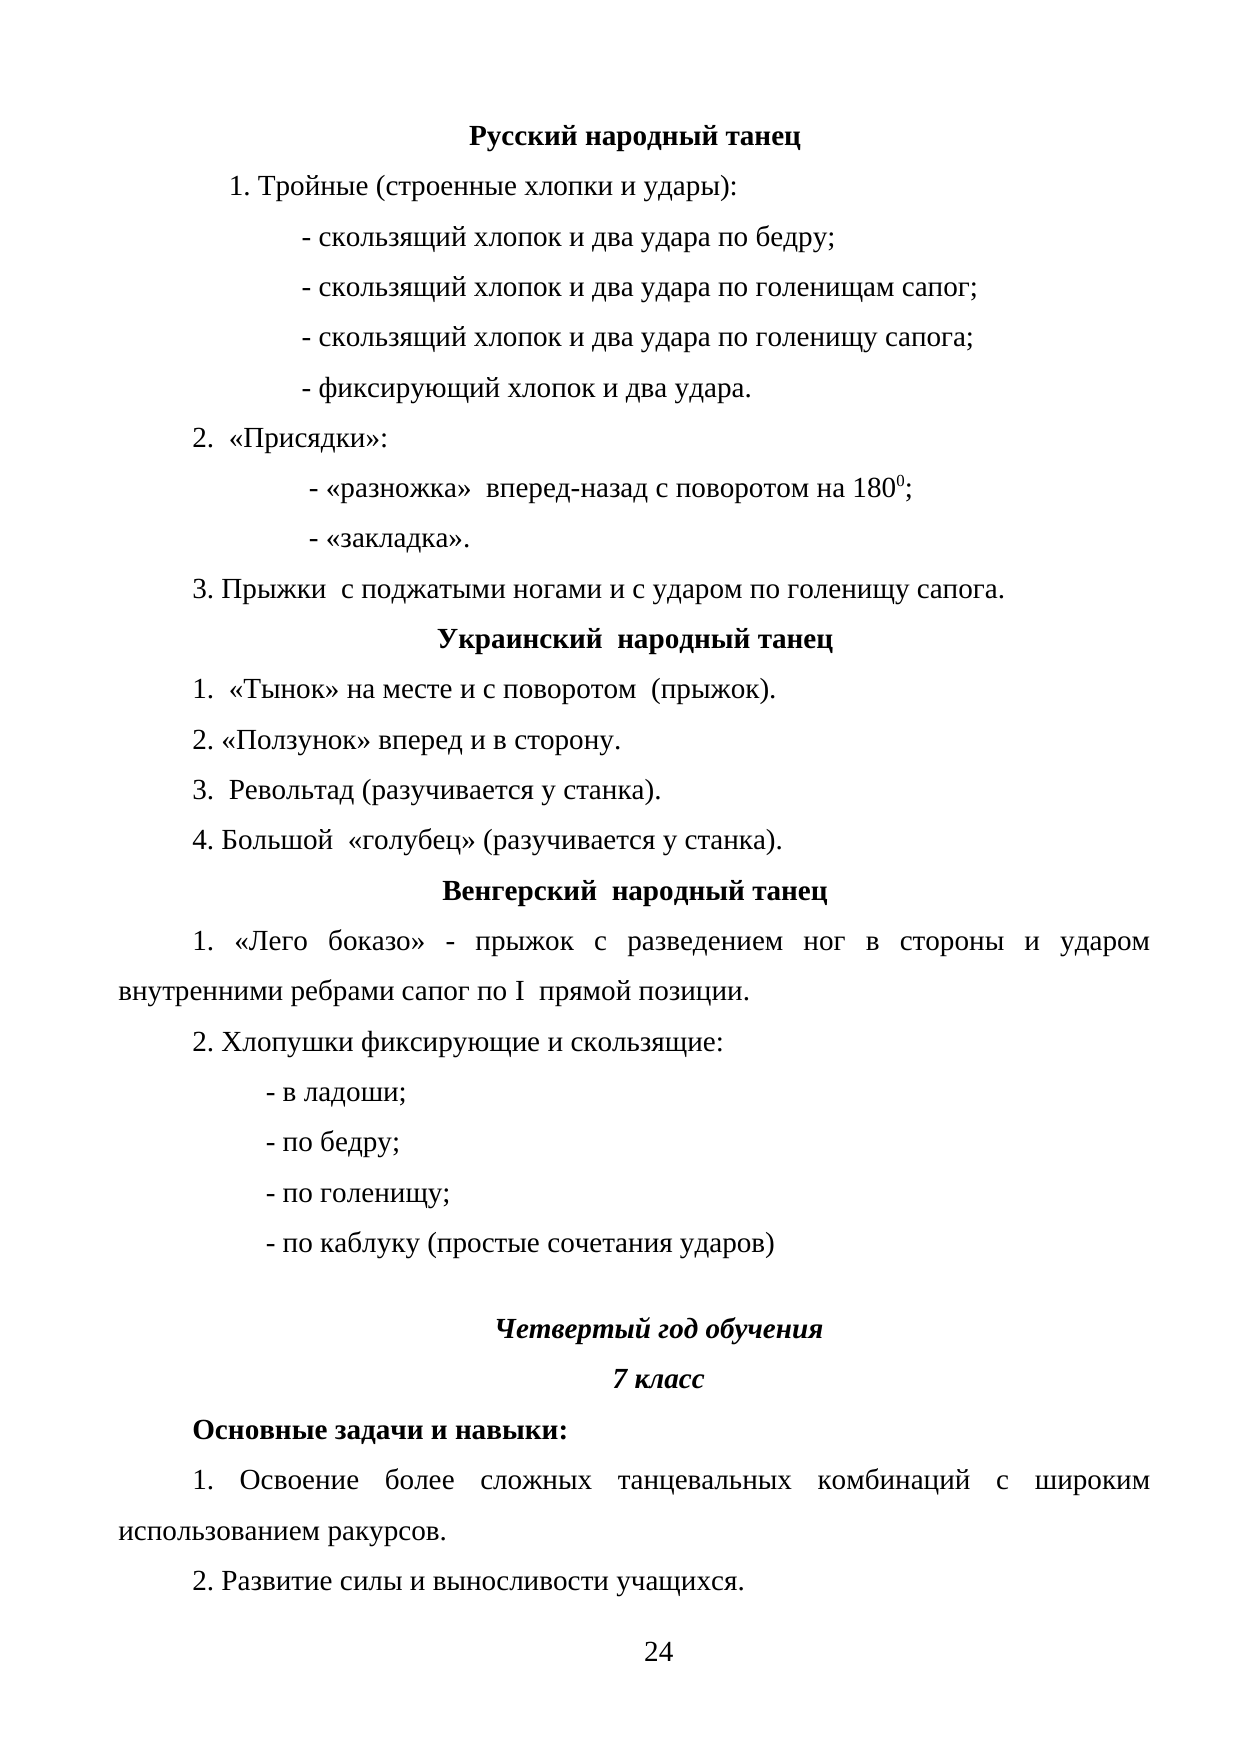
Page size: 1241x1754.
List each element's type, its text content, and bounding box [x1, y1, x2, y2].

text - фиксирующий хлопок и два удара. [118, 370, 1152, 403]
text 2. Развитие силы и выносливости учащихся. [118, 1563, 1152, 1596]
text - скользящий хлопок и два удара по голенищу сапога; [118, 319, 1152, 353]
text 3. Прыжки с поджатыми ногами и с ударом по голенищу сапога. [118, 571, 1152, 604]
text 4. Большой «голубец» (разучивается у станка). [118, 822, 1152, 856]
text Венгерский народный танец [118, 873, 1152, 906]
text - «закладка». [118, 521, 1152, 554]
text 1. «Лего боказо» - прыжок с разведением ног в стороны и ударом внутренними ребрами сапог по I прямой позиции. [118, 923, 1152, 1007]
text Украинский народный танец [118, 621, 1152, 655]
text 1. «Тынок» на месте и с поворотом (прыжок). [118, 672, 1152, 705]
text 3. Револьтад (разучивается у станка). [118, 772, 1152, 806]
text Основные задачи и навыки: [118, 1412, 1152, 1446]
text 2. «Ползунок» вперед и в сторону. [118, 722, 1152, 755]
text 1. Освоение более сложных танцевальных комбинаций с широким использованием ракурсов. [118, 1462, 1152, 1546]
text 7 класс [118, 1362, 1152, 1395]
text Четвертый год обучения [118, 1311, 1152, 1345]
text Русский народный танец [118, 118, 1152, 152]
text - «разножка» вперед-назад с поворотом на 1800; [118, 470, 1152, 504]
text - по каблуку (простые сочетания ударов) [118, 1225, 1152, 1258]
text - скользящий хлопок и два удара по бедру; [118, 219, 1152, 252]
text 2. «Присядки»: [118, 420, 1152, 453]
text - по бедру; [118, 1124, 1152, 1158]
text - в ладоши; [118, 1074, 1152, 1108]
text 2. Хлопушки фиксирующие и скользящие: [118, 1024, 1152, 1057]
text - скользящий хлопок и два удара по голенищам сапог; [118, 269, 1152, 303]
text - по голенищу; [118, 1175, 1152, 1208]
text 1. Тройные (строенные хлопки и удары): [118, 168, 1152, 202]
